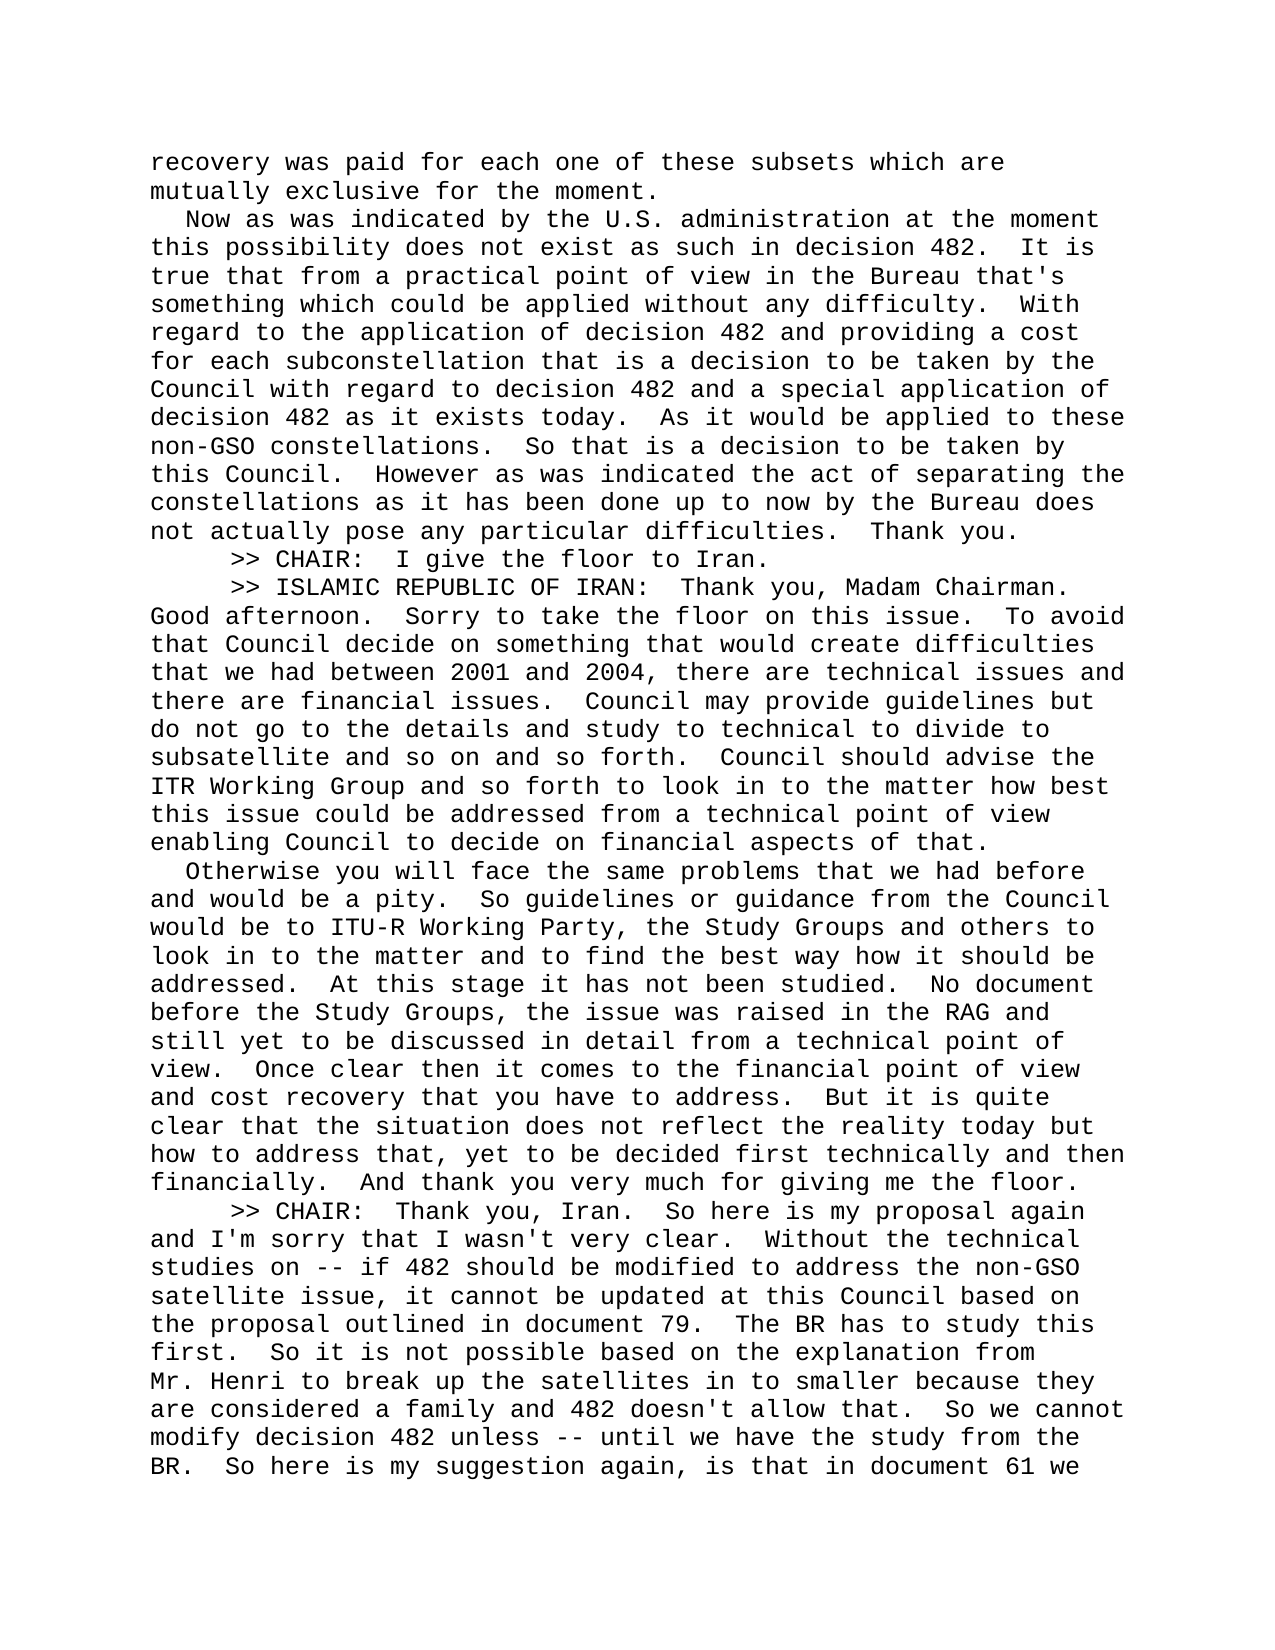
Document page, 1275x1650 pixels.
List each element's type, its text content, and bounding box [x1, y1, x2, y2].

text Otherwise you will face the same problems that we had before and would be a pity. So guidelines or guidance from the Council would be to ITU-R Working Party, the Study Groups and others to look in to the matter and to find the best way how it should be addressed. At this stage it has not been studied. No document before the Study Groups, the issue was raised in the RAG and still yet to be discussed in detail from a technical point of view. Once clear then it comes to the financial point of view and cost recovery that you have to address. But it is quite clear that the situation does not reflect the reality today but how to address that, yet to be decided first technically and then financially. And thank you very much for giving me the floor. [150, 858, 1125, 1198]
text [150, 150, 1125, 207]
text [150, 1198, 1125, 1482]
text >> CHAIR: I give the floor to Iran. [150, 547, 1125, 575]
text Now as was indicated by the U.S. administration at the moment this possibility does not exist as such in decision 482. It is true that from a practical point of view in the Bureau that's something which could be applied without any difficulty. With regard to the application of decision 482 and providing a cost for each subconstellation that is a decision to be taken by the Council with regard to decision 482 and a special application of decision 482 as it exists today. As it would be applied to these non-GSO constellations. So that is a decision to be taken by this Council. However as was indicated the act of separating the constellations as it has been done up to now by the Bureau does not actually pose any particular difficulties. Thank you. [150, 207, 1125, 547]
text >> ISLAMIC REPUBLIC OF IRAN: Thank you, Madam Chairman. Good afternoon. Sorry to take the floor on this issue. To avoid that Council decide on something that would create difficulties that we had between 2001 and 2004, there are technical issues and there are financial issues. Council may provide guidelines but do not go to the details and study to technical to divide to subsatellite and so on and so forth. Council should advise the ITR Working Group and so forth to look in to the matter how best this issue could be addressed from a technical point of view enabling Council to decide on financial aspects of that. [150, 575, 1125, 858]
